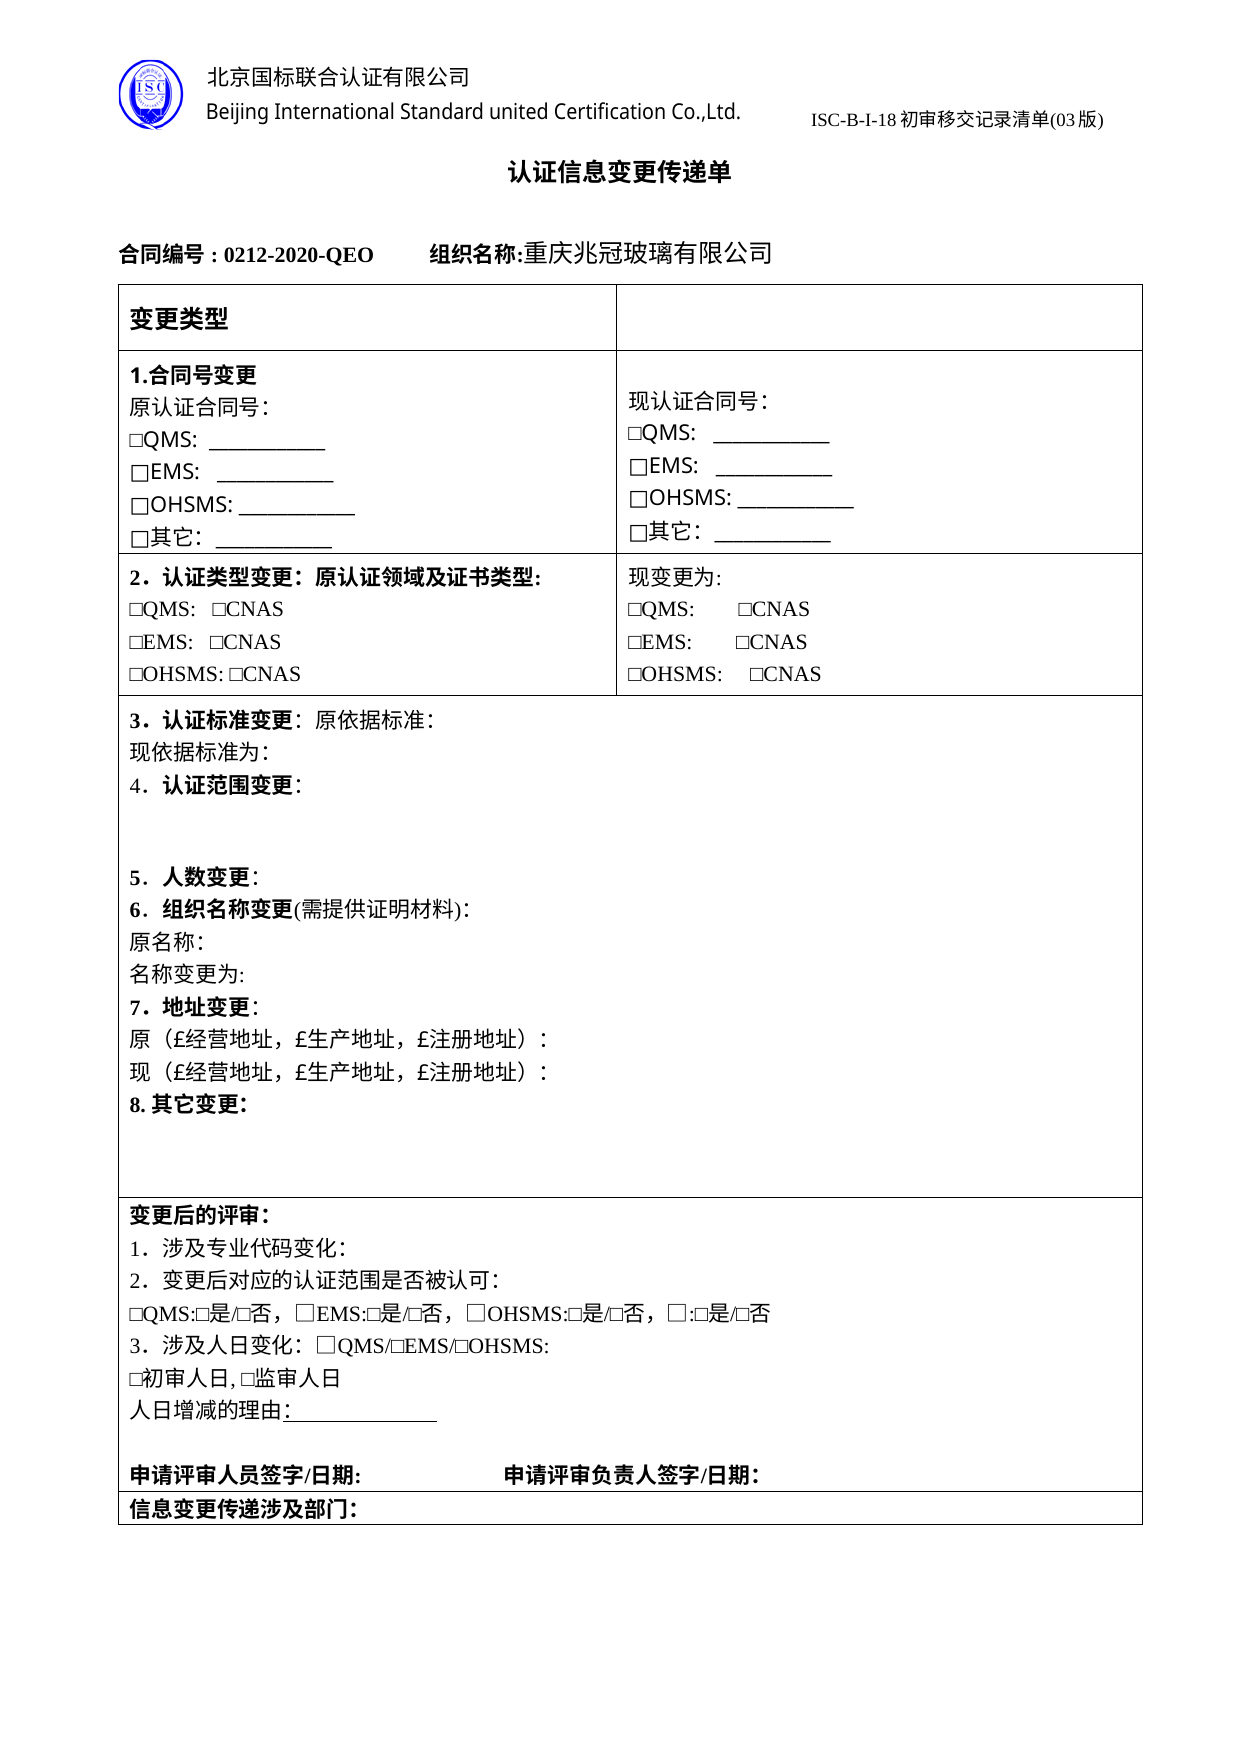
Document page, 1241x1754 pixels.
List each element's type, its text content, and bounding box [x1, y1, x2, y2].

picture [118, 59, 184, 129]
table_cell 2．认证类型变更：原认证领域及证书类型: □QMS: □CNAS □EMS: □CNAS □OHSMS: □CNAS [119, 554, 616, 695]
table_cell 现认证合同号： □QMS: ____________ □EMS: ____________ □OHSMS: ____________ □其它：____________ [617, 351, 1142, 552]
table_header [617, 285, 1142, 350]
table_header 变更类型 [119, 285, 616, 350]
table_cell 现变更为: □QMS: □CNAS □EMS: □CNAS □OHSMS: □CNAS [617, 554, 1142, 695]
table_cell 1.合同号变更 原认证合同号： □QMS: ____________ □EMS: ____________ □OHSMS: ____________ □其它：____________ [119, 351, 616, 552]
table_cell 变更后的评审： 1．涉及专业代码变化： 2．变更后对应的认证范围是否被认可： □QMS:□是/□否，□EMS:□是/□否，□OHSMS:□是/□否，□:□是/□否 3．涉及人日变化：□QMS/□EMS/□OHSMS: □初审人日, □监审人日 人日增减的理由： 申请评审人员签字/日期: 申请评审负责人签字/日期： [119, 1198, 1142, 1491]
table_cell 3．认证标准变更：原依据标准： 现依据标准为： 4．认证范围变更： 5．人数变更： 6．组织名称变更(需提供证明材料)： 原名称： 名称变更为: 7．地址变更： 原（£经营地址，£生产地址，£注册地址）： 现（£经营地址，£生产地址，£注册地址）： 8. 其它变更： [119, 696, 1142, 1197]
table_cell 信息变更传递涉及部门： [119, 1492, 1142, 1524]
text 合同编号 : 0212-2020-QEO 组织名称:重庆兆冠玻璃有限公司 [118, 219, 1122, 284]
text 认证信息变更传递单 [118, 138, 1122, 203]
